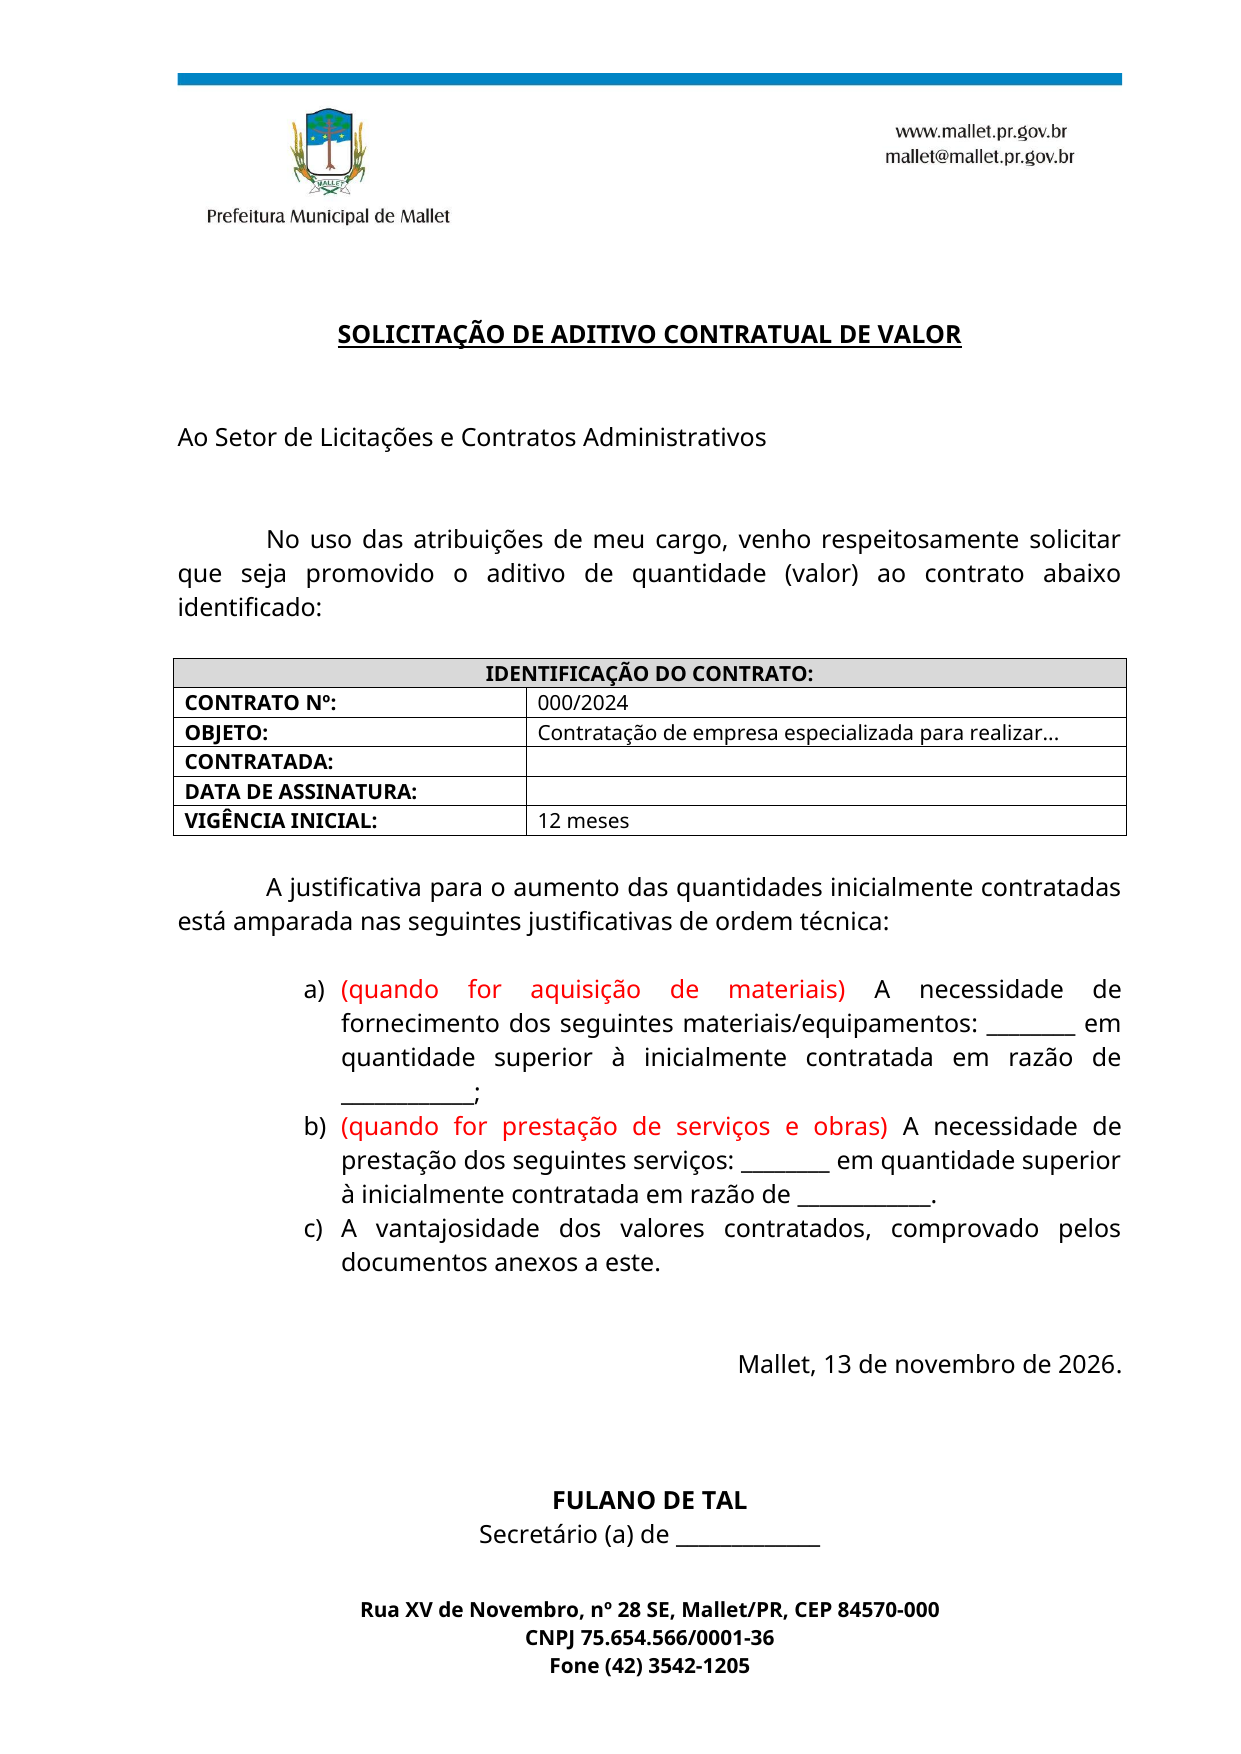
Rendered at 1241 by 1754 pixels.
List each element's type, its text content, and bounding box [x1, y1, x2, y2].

text Ao Setor de Licitações e Contratos Administrativos [177, 419, 1122, 453]
table_header IDENTIFICAÇÃO DO CONTRATO: [174, 659, 1126, 687]
table_cell Contratação de empresa especializada para realizar... [527, 718, 1126, 746]
text No uso das atribuições de meu cargo, venho respeitosamente solicitar que seja promovido o aditivo de quantidade (valor) ao contrato abaixo identificado: [177, 522, 1122, 624]
table_cell CONTRATO Nº: [174, 688, 526, 717]
text FULANO DE TAL [177, 1483, 1122, 1517]
table_cell 12 meses [527, 806, 1126, 835]
picture [177, 73, 1123, 249]
table_cell [527, 747, 1126, 776]
table_cell [527, 777, 1126, 805]
text Secretário (a) de _____________ [177, 1517, 1122, 1551]
table_cell 000/2024 [527, 688, 1126, 717]
table_cell DATA DE ASSINATURA: [174, 777, 526, 805]
text A justificativa para o aumento das quantidades inicialmente contratadas está amparada nas seguintes justificativas de ordem técnica: [177, 870, 1122, 938]
list (quando for prestação de serviços e obras) A necessidade de prestação dos seguintes serviços: ________ em quantidade superior à inicialmente contratada em razão de ____________. [303, 1108, 1122, 1210]
list A vantajosidade dos valores contratados, comprovado pelos documentos anexos a este. [303, 1210, 1122, 1278]
list (quando for aquisição de materiais) A necessidade de fornecimento dos seguintes materiais/equipamentos: ________ em quantidade superior à inicialmente contratada em razão de ____________; [303, 972, 1122, 1108]
table_cell CONTRATADA: [174, 747, 526, 776]
text Mallet, 19 de janeiro de 2024. [177, 1347, 1122, 1381]
table_cell VIGÊNCIA INICIAL: [174, 806, 526, 835]
table_cell OBJETO: [174, 718, 526, 746]
text SOLICITAÇÃO DE ADITIVO CONTRATUAL DE VALOR [177, 317, 1122, 351]
